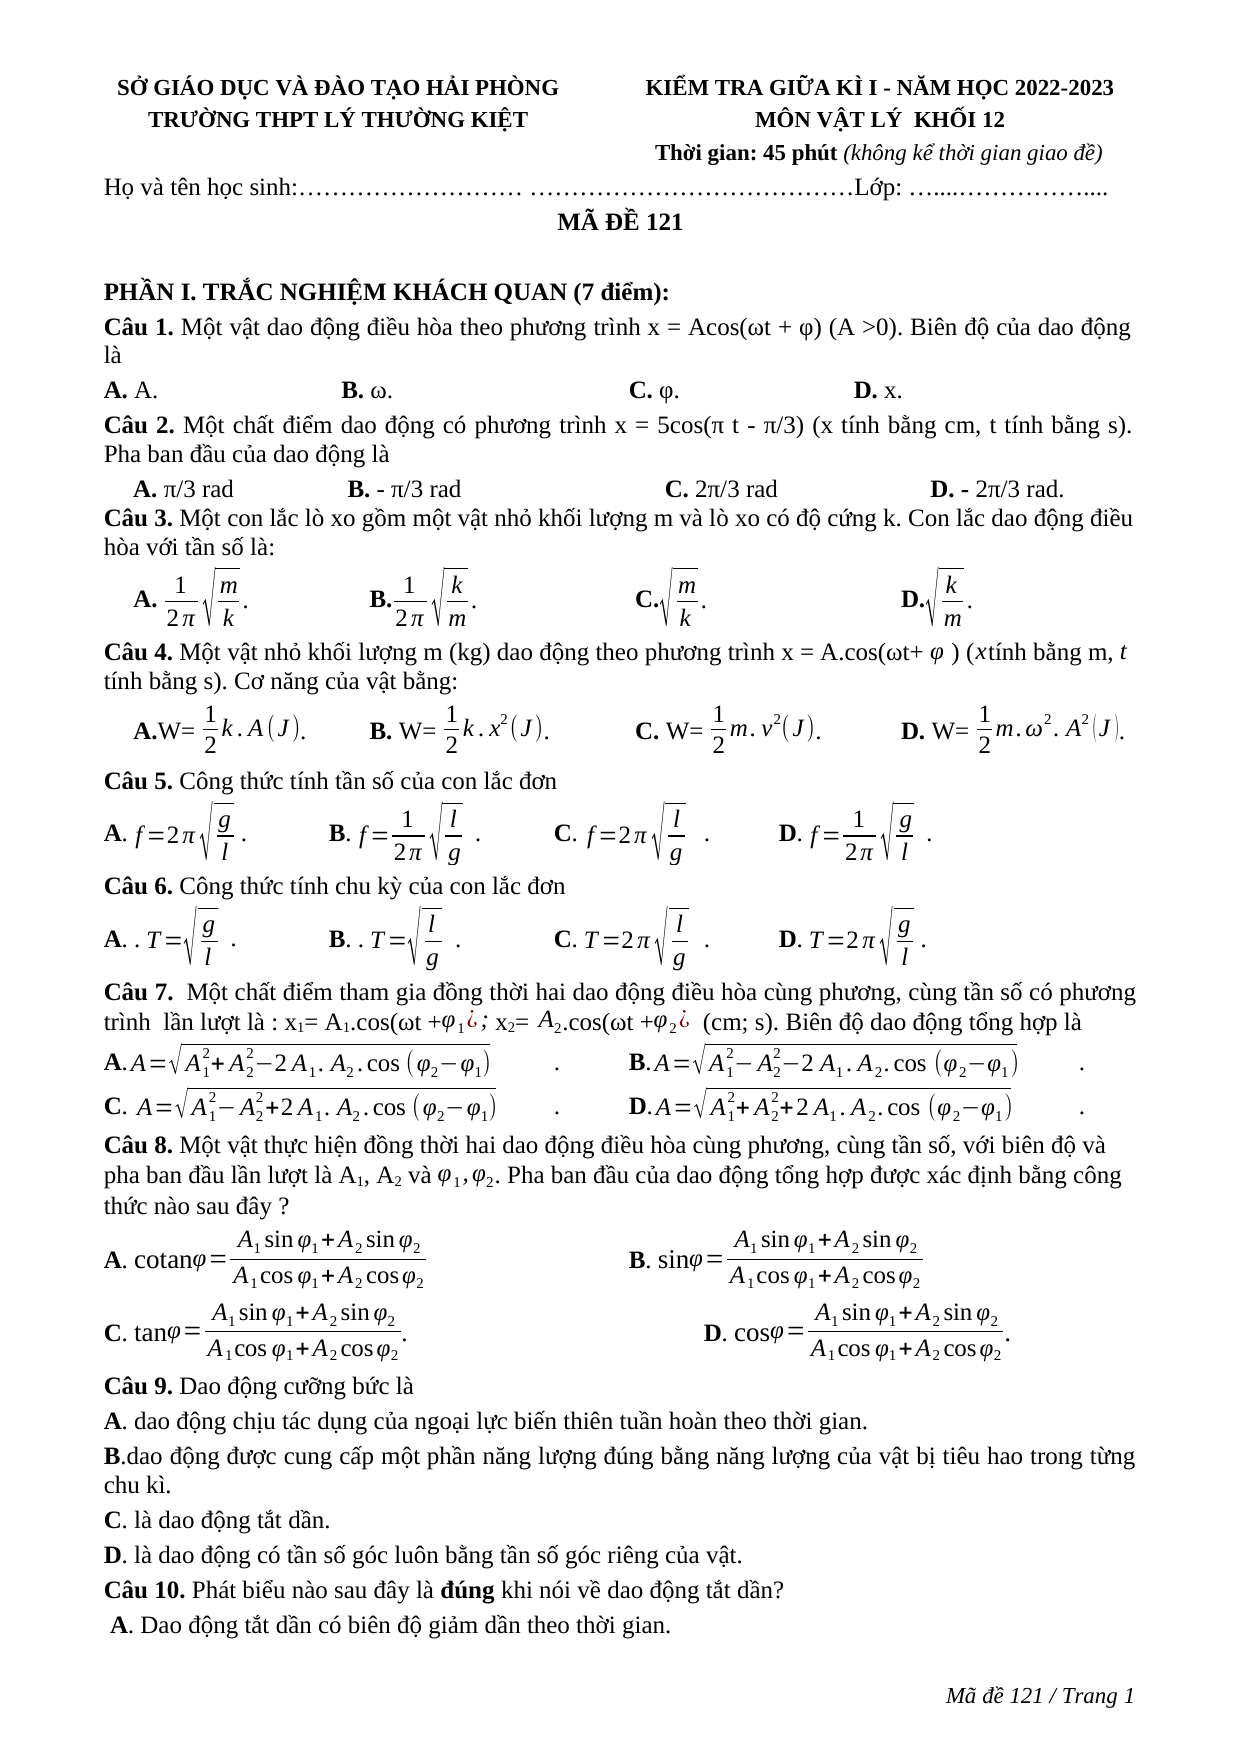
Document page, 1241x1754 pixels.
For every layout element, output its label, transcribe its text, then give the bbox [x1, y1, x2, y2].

text C. là dao động tắt dần. [103, 1505, 1137, 1533]
text Câu 7. Một chất điểm tham gia đồng thời hai dao động điều hòa cùng phương, cùng tần số có phương trình lần lượt là : x1= A1.cos(ωt + x2= .cos(ωt + (cm; s). Biên độ dao động tổng hợp là [103, 977, 1137, 1037]
list Câu 1. Một vật dao động điều hòa theo phương trình x = Acos(ωt + φ) (A >0). Biên độ của dao động là [103, 312, 1133, 369]
text Câu 5. Công thức tính tần số của con lắc đơn [103, 766, 1137, 795]
text MÃ ĐỀ 121 [103, 207, 1137, 235]
text C. . D. . [103, 1087, 1137, 1124]
text C. tan. D. cos. [103, 1298, 1137, 1365]
text A. . B. . . C. . D. . [103, 906, 1137, 970]
text A. Dao động tắt dần có biên độ giảm dần theo thời gian. [103, 1610, 1137, 1638]
table_header SỞ GIÁO DỤC VÀ ĐÀO TẠO HẢI PHÒNG TRƯỜNG THPT LÝ THƯỜNG KIỆT [104, 74, 572, 172]
text A. dao động chịu tác dụng của ngoại lực biến thiên tuần hoàn theo thời gian. [103, 1406, 1137, 1435]
text A. . B. . [103, 1043, 1137, 1081]
list Câu 2. Một chất điểm dao động có phương trình x = 5cos(π t - π/3) (x tính bằng cm, t tính bằng s). Pha ban đầu của dao động là [103, 410, 1133, 468]
text A. B. C. D. [103, 567, 1137, 631]
text D. là dao động có tần số góc luôn bằng tần số góc riêng của vật. [103, 1540, 1137, 1568]
text A.W= . B. W= . C. W= . D. W= . [103, 701, 1137, 760]
table_header KIỂM TRA GIỮA KÌ I - NĂM HỌC 2022-2023 MÔN VẬT LÝ KHỐI 12 Thời gian: 45 phút (không kể thời gian giao đề) [573, 74, 1187, 172]
text Họ và tên học sinh:……………………… …………………………………Lớp: …....…………….... [103, 172, 1137, 200]
text Câu 4. Một vật nhỏ khối lượng m (kg) dao động theo phương trình x = A.cos(ωt+ ) (tính bằng m, tính bằng s). Cơ năng của vật bằng: [103, 637, 1137, 694]
text A. A. B. ω. C. φ. D. x. [103, 375, 1133, 404]
text A. cotan B. sin [103, 1226, 1137, 1292]
text Câu 3. Một con lắc lò xo gồm một vật nhỏ khối lượng m và lò xo có độ cứng k. Con lắc dao động điều hòa với tần số là: [103, 503, 1137, 560]
text PHẦN I. TRẮC NGHIỆM KHÁCH QUAN (7 điểm): [103, 277, 1137, 305]
text A. π/3 rad B. - π/3 rad C. 2π/3 rad D. - 2π/3 rad. [103, 474, 1133, 503]
text B.dao động được cung cấp một phần năng lượng đúng bằng năng lượng của vật bị tiêu hao trong từng chu kì. [103, 1441, 1137, 1498]
text Câu 9. Dao động cưỡng bức là [103, 1371, 1137, 1400]
text A. . B. C. . D. [103, 801, 1137, 865]
text Câu 6. Công thức tính chu kỳ của con lắc đơn [103, 871, 1137, 900]
text Câu 8. Một vật thực hiện đồng thời hai dao động điều hòa cùng phương, cùng tần số, với biên độ và pha ban đầu lần lượt là A1, A2 và . Pha ban đầu của dao động tổng hợp được xác định bằng công thức nào sau đây ? [103, 1131, 1137, 1219]
text Câu 10. Phát biểu nào sau đây là đúng khi nói về dao động tắt dần? [103, 1575, 1137, 1603]
